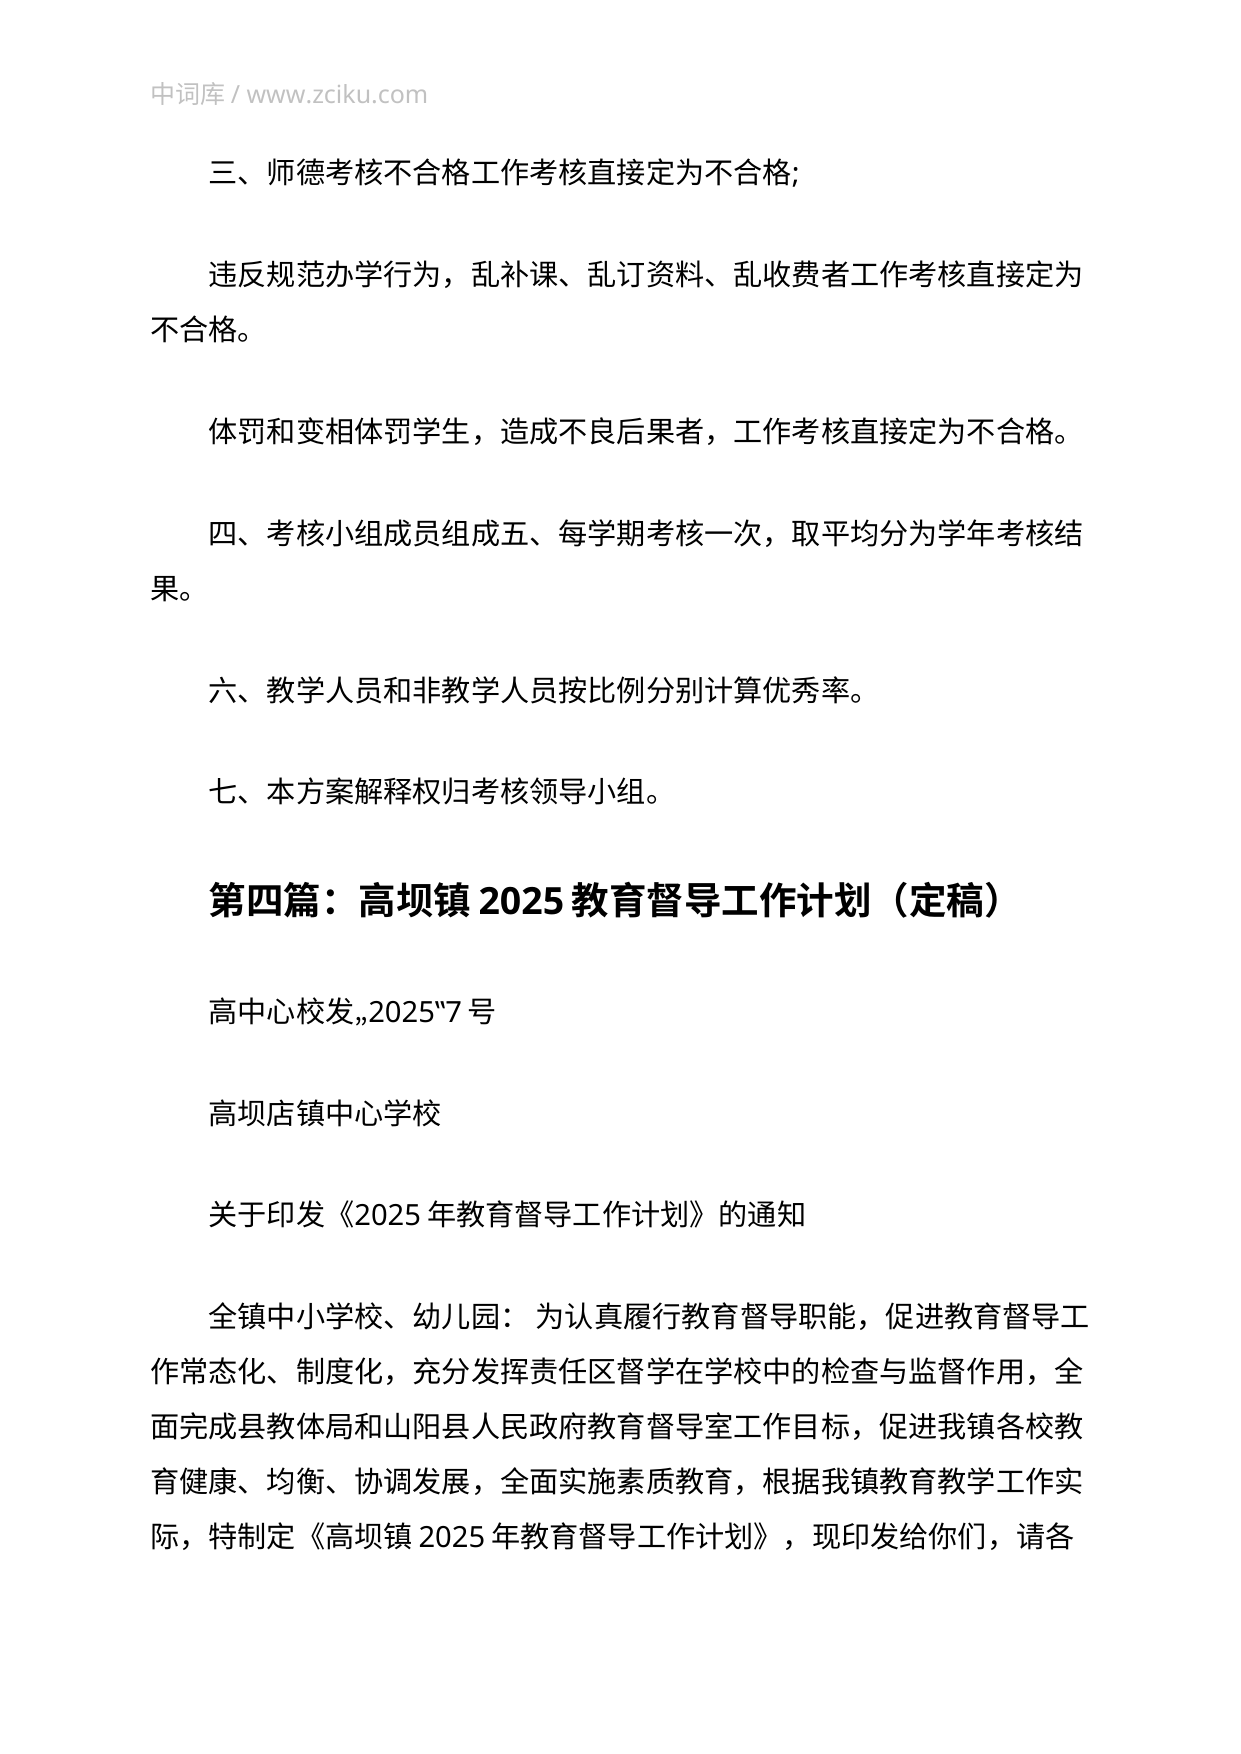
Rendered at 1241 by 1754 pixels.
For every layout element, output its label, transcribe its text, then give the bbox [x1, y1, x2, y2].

text 三、师德考核不合格工作考核直接定为不合格; [150, 150, 1090, 192]
text 高中心校发„2025‟7号 [150, 988, 1090, 1031]
text 关于印发《2025年教育督导工作计划》的通知 [150, 1192, 1090, 1234]
text 六、教学人员和非教学人员按比例分别计算优秀率。 [150, 667, 1090, 709]
text 违反规范办学行为，乱补课、乱订资料、乱收费者工作考核直接定为不合格。 [150, 252, 1090, 349]
text 七、本方案解释权归考核领导小组。 [150, 769, 1090, 811]
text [150, 1294, 1090, 1556]
text 体罚和变相体罚学生，造成不良后果者，工作考核直接定为不合格。 [150, 409, 1090, 451]
text 高坝店镇中心学校 [150, 1090, 1090, 1132]
text 第四篇：高坝镇2025教育督导工作计划（定稿） [150, 871, 1090, 925]
text 四、考核小组成员组成五、每学期考核一次，取平均分为学年考核结果。 [150, 510, 1090, 608]
